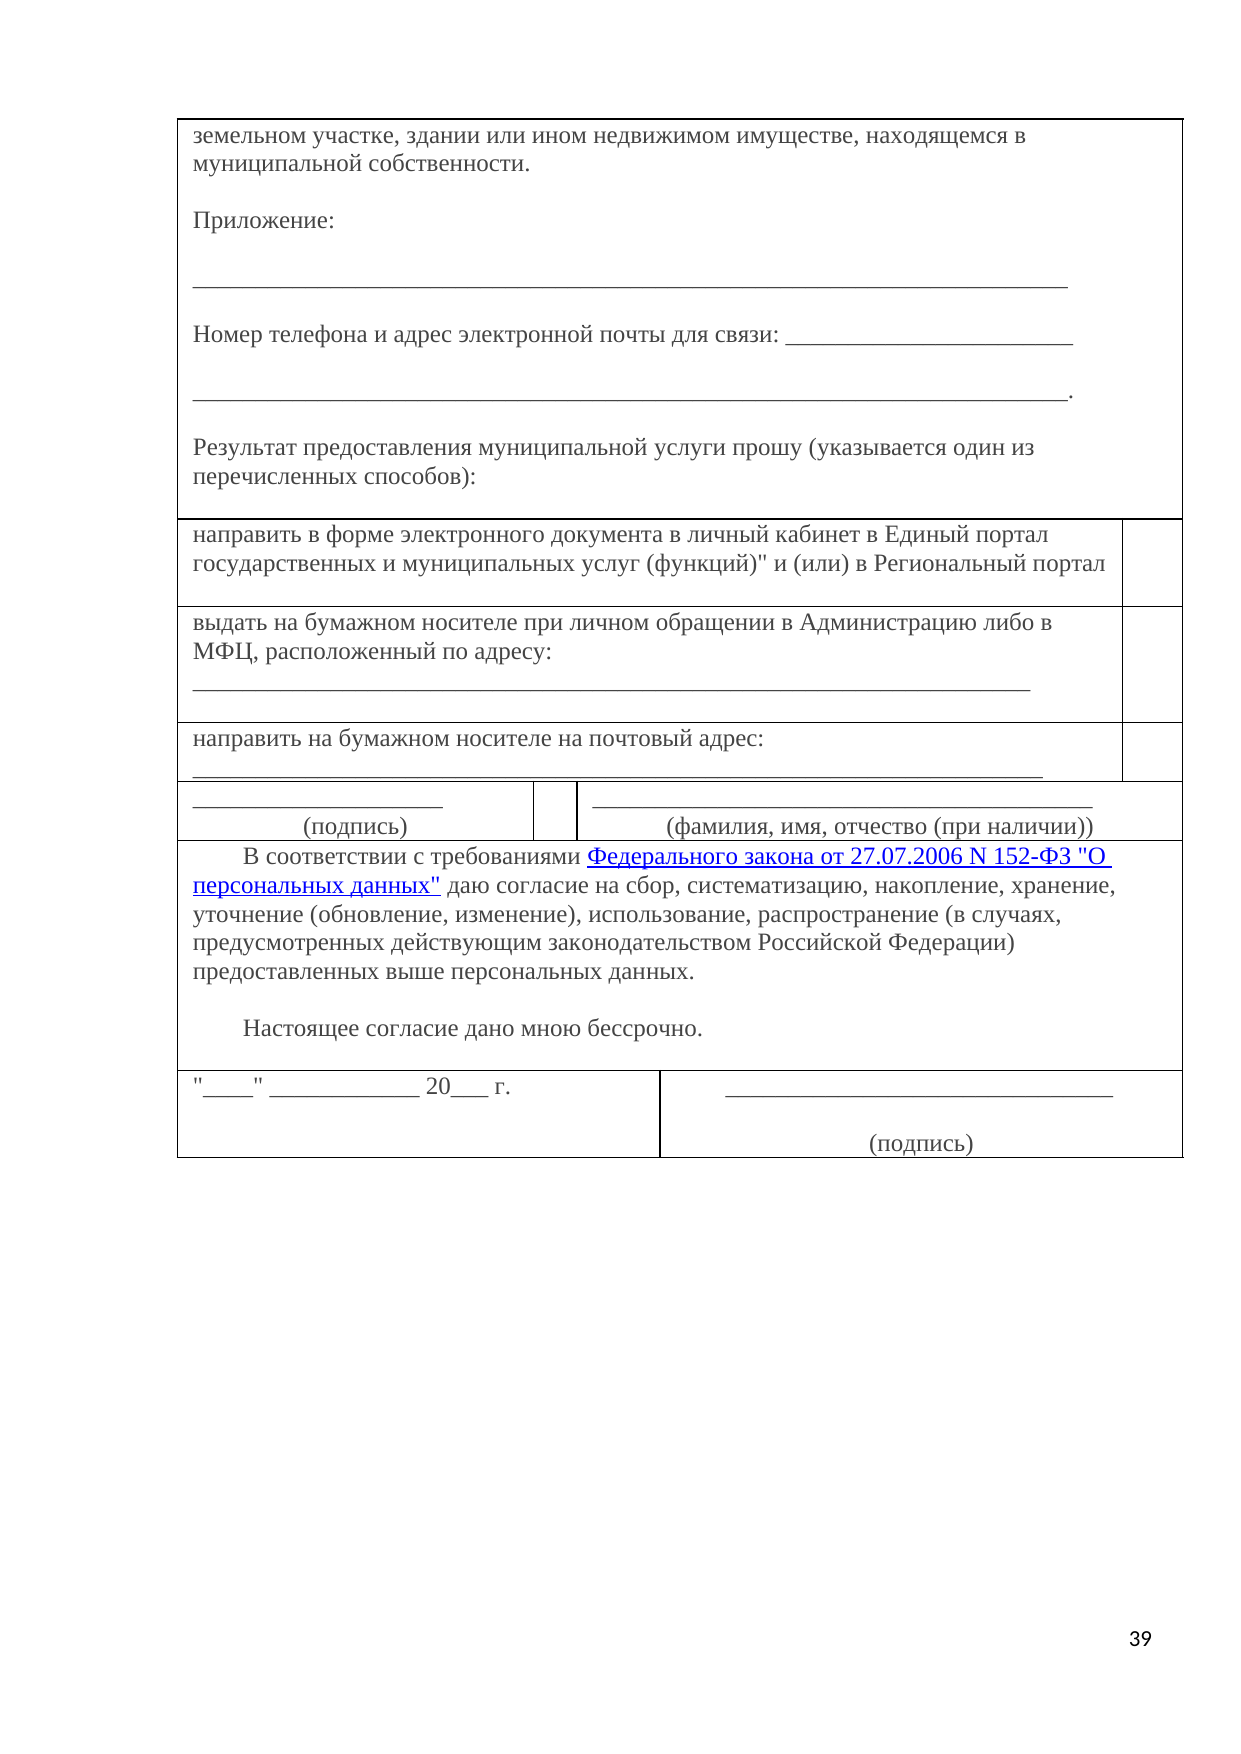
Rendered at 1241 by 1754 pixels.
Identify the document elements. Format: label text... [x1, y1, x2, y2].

table_cell _______________________________ (подпись) [661, 1071, 1182, 1157]
table_cell направить в форме электронного документа в личный кабинет в Единый портал государственных и муниципальных услуг (функций)" и (или) в Региональный портал [178, 520, 1122, 606]
table_cell "____" ____________ 20___ г. [178, 1071, 659, 1157]
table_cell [178, 120, 1182, 518]
table_cell направить на бумажном носителе на почтовый адрес: ____________________________________________________________________ [178, 723, 1122, 781]
table_cell выдать на бумажном носителе при личном обращении в Администрацию либо в МФЦ, расположенный по адресу: ___________________________________________________________________ [178, 607, 1122, 721]
table_cell [1123, 723, 1182, 781]
table_cell [534, 782, 576, 839]
table_cell В соответствии с требованиями Федерального закона от 27.07.2006 N 152-ФЗ "О персональных данных" даю согласие на сбор, систематизацию, накопление, хранение, уточнение (обновление, изменение), использование, распространение (в случаях, предусмотренных действующим законодательством Российской Федерации) предоставленных выше персональных данных. Настоящее согласие дано мною бессрочно. [178, 841, 1182, 1070]
table_cell [1123, 607, 1182, 721]
table_cell [1123, 520, 1182, 606]
table_cell ________________________________________ (фамилия, имя, отчество (при наличии)) [578, 782, 1182, 839]
table_cell ____________________ (подпись) [178, 782, 533, 839]
